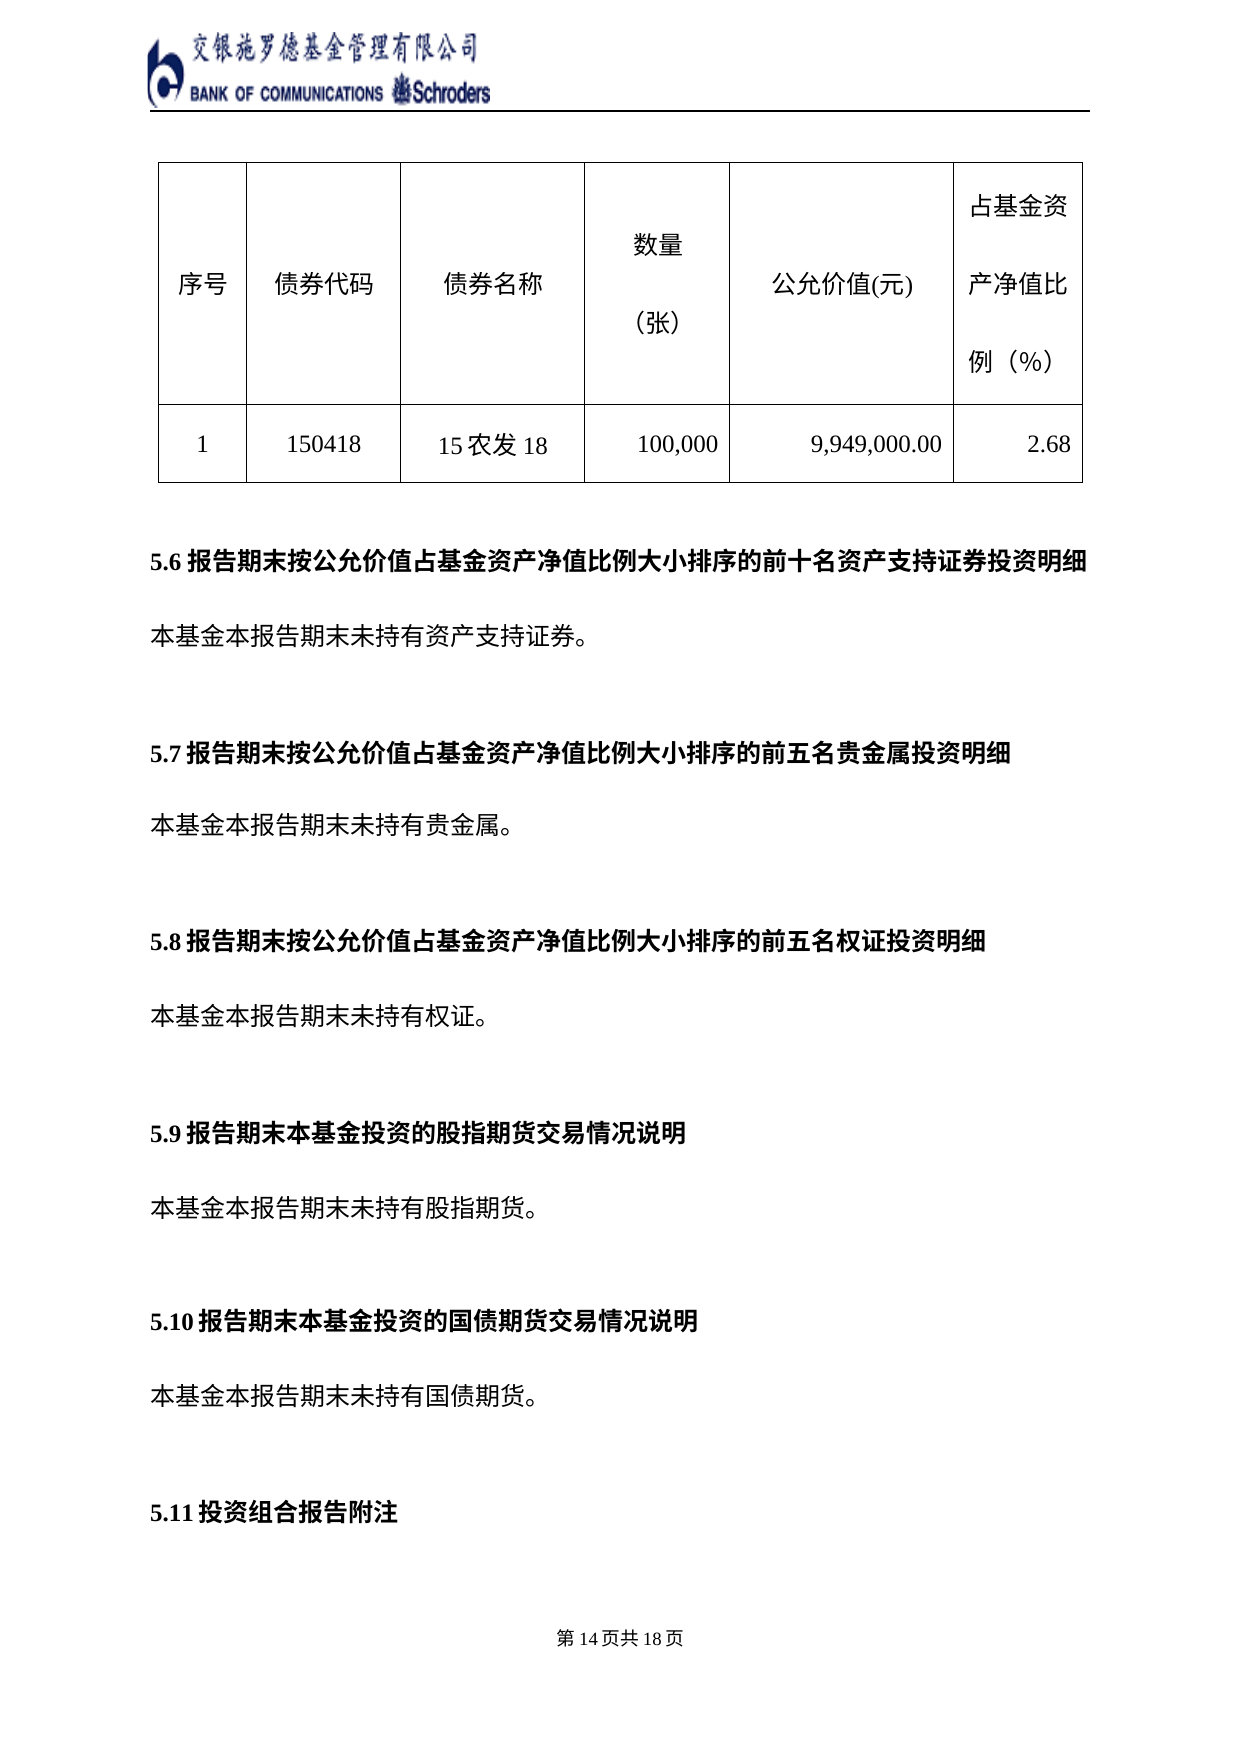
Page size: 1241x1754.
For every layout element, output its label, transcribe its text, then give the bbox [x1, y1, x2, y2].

text 5.6 报告期末按公允价值占基金资产净值比例大小排序的前十名资产支持证券投资明细 [150, 527, 1090, 592]
table_header 数量（张） [585, 163, 729, 404]
text 5.8报告期末按公允价值占基金资产净值比例大小排序的前五名权证投资明细 [150, 907, 1090, 972]
text 5.7报告期末按公允价值占基金资产净值比例大小排序的前五名贵金属投资明细 [150, 719, 1090, 784]
table_header 债券代码 [247, 163, 400, 404]
text 5.11投资组合报告附注 [150, 1478, 1090, 1543]
text 5.10报告期末本基金投资的国债期货交易情况说明 [150, 1287, 1090, 1352]
table_cell 9,949,000.00 [730, 405, 953, 482]
picture [147, 32, 490, 108]
table_cell 150418 [247, 405, 400, 482]
text 5.9报告期末本基金投资的股指期货交易情况说明 [150, 1099, 1090, 1164]
table_header 占基金资产净值比例（％） [954, 163, 1082, 404]
text 本基金本报告期末未持有贵金属。 [150, 791, 1090, 856]
text 本基金本报告期末未持有国债期货。 [150, 1362, 1090, 1427]
table_header 序号 [159, 163, 246, 404]
table_cell 15农发18 [401, 405, 584, 482]
table_cell 100,000 [585, 405, 729, 482]
table_header 债券名称 [401, 163, 584, 404]
text 本基金本报告期末未持有股指期货。 [150, 1174, 1090, 1239]
text 本基金本报告期末未持有权证。 [150, 982, 1090, 1047]
table_cell 2.68 [954, 405, 1082, 482]
text 本基金本报告期末未持有资产支持证券。 [150, 602, 1090, 667]
table_cell 1 [159, 405, 246, 482]
table_header 公允价值(元) [730, 163, 953, 404]
